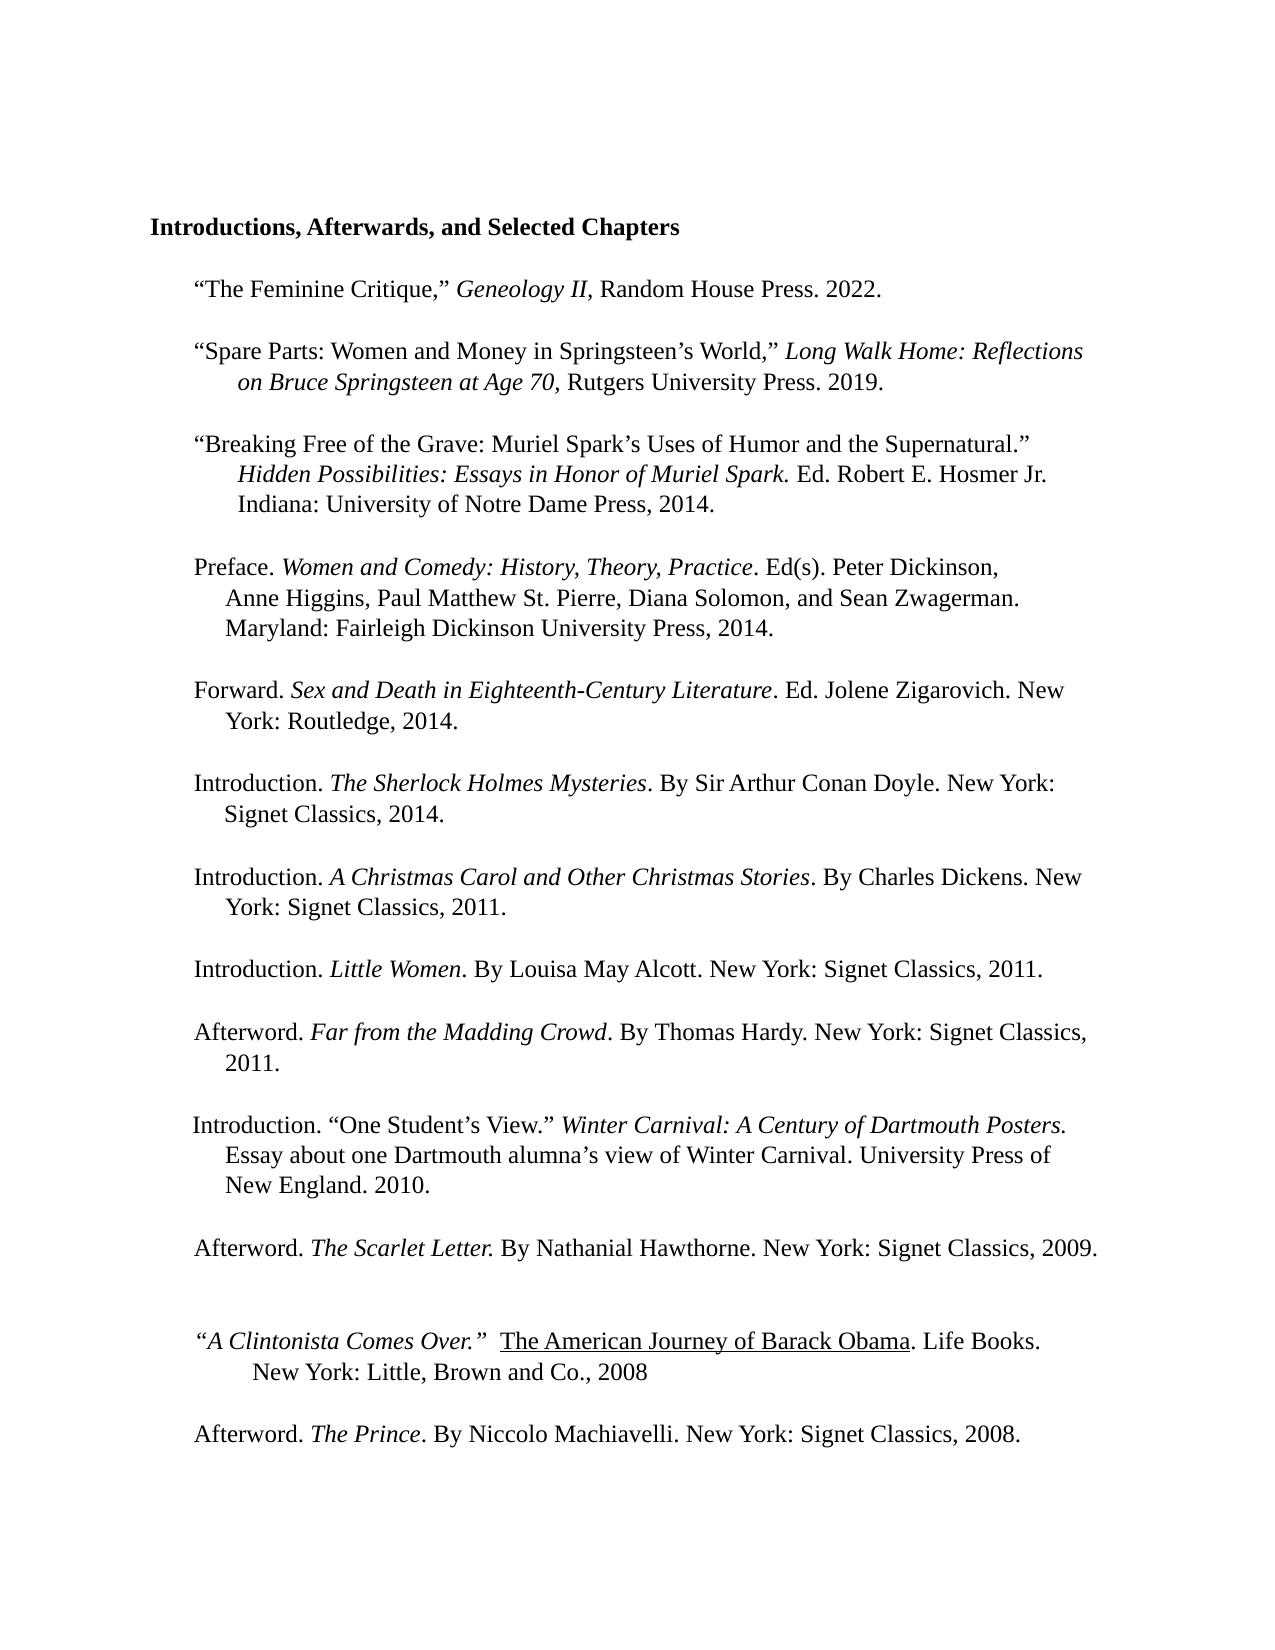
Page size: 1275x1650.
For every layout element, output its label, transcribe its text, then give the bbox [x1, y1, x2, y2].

text “The Feminine Critique,” Geneology II, Random House Press. 2022. [193, 274, 1102, 303]
text New York: Little, Brown and Co., 2008 [252, 1357, 1102, 1386]
text Afterword. Far from the Madding Crowd. By Thomas Hardy. New York: Signet Classics, [193, 1017, 1102, 1045]
subtitle Introductions, Afterwards, and Selected Chapters [150, 212, 1125, 240]
text Introduction. A Christmas Carol and Other Christmas Stories. By Charles Dickens. New York: Signet Classics, 2011. [193, 862, 1102, 921]
text Preface. Women and Comedy: History, Theory, Practice. Ed(s). Peter Dickinson, [193, 552, 1102, 581]
text Introduction. “One Student’s View.” Winter Carnival: A Century of Dartmouth Posters. [192, 1110, 1125, 1138]
text Introduction. The Sherlock Holmes Mysteries. By Sir Arthur Conan Doyle. New York: [193, 768, 1102, 797]
text Afterword. The Scarlet Letter. By Nathanial Hawthorne. New York: Signet Classics, 2009. [193, 1233, 1102, 1261]
text Signet Classics, 2014. [224, 799, 1102, 828]
text Forward. Sex and Death in Eighteenth-Century Literature. Ed. Jolene Zigarovich. New York: Routledge, 2014. [193, 676, 1102, 735]
text Introduction. Little Women. By Louisa May Alcott. New York: Signet Classics, 2011. [193, 954, 1102, 983]
text Anne Higgins, Paul Matthew St. Pierre, Diana Solomon, and Sean Zwagerman. Maryland: Fairleigh Dickinson University Press, 2014. [225, 583, 1102, 642]
text Essay about one Dartmouth alumna’s view of Winter Carnival. University Press of New England. 2010. [225, 1140, 1102, 1199]
text “A Clintonista Comes Over.” The American Journey of Barack Obama. Life Books. [193, 1326, 1102, 1354]
text Afterword. The Prince. By Niccolo Machiavelli. New York: Signet Classics, 2008. [193, 1419, 1102, 1448]
text 2011. [225, 1048, 1102, 1076]
text “Breaking Free of the Grave: Muriel Spark’s Uses of Humor and the Supernatural.” Hidden Possibilities: Essays in Honor of Muriel Spark. Ed. Robert E. Hosmer Jr. Indiana: University of Notre Dame Press, 2014. [193, 429, 1102, 518]
text “Spare Parts: Women and Money in Springsteen’s World,” Long Walk Home: Reflections on Bruce Springsteen at Age 70, Rutgers University Press. 2019. [193, 336, 1102, 395]
